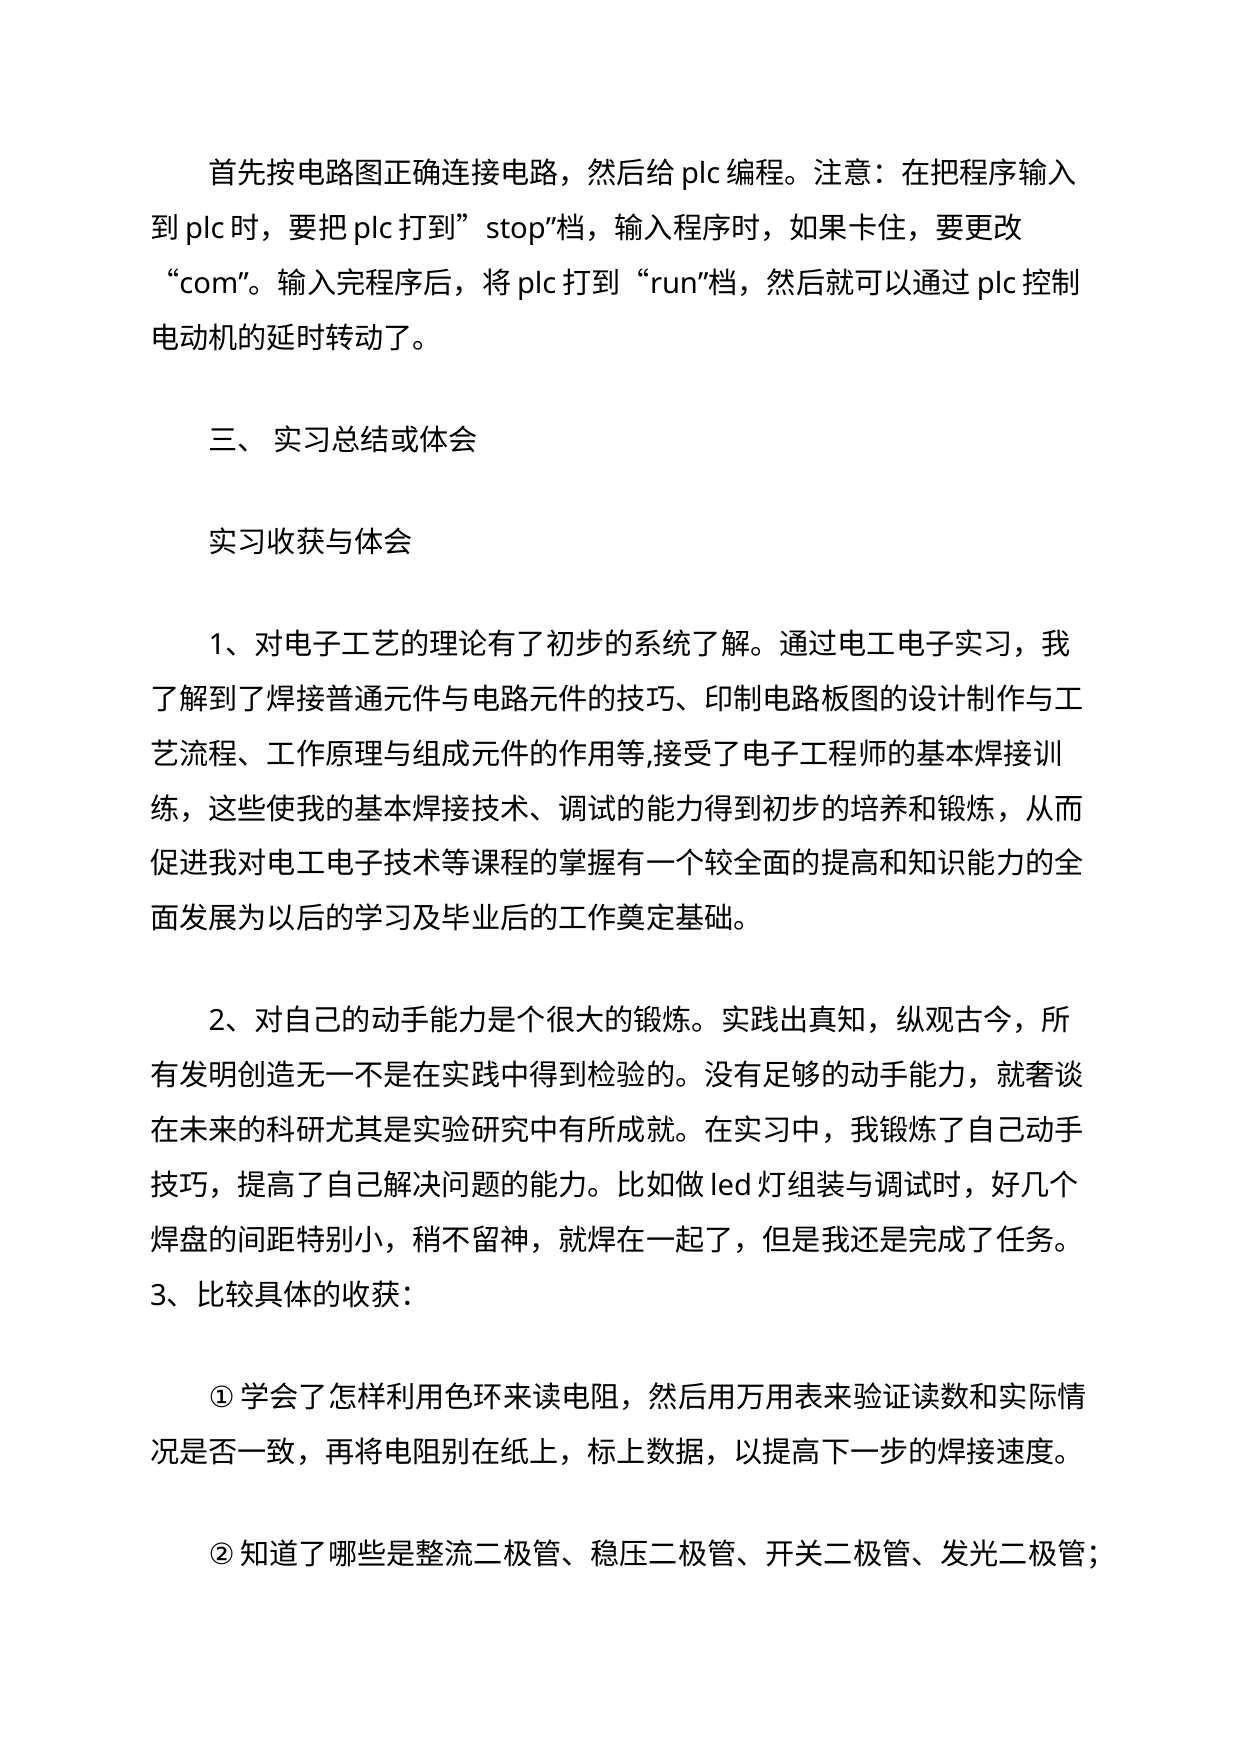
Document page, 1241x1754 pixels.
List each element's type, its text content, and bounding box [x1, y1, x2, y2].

text 1、对电子工艺的理论有了初步的系统了解。通过电工电子实习，我了解到了焊接普通元件与电路元件的技巧、印制电路板图的设计制作与工艺流程、工作原理与组成元件的作用等,接受了电子工程师的基本焊接训练，这些使我的基本焊接技术、调试的能力得到初步的培养和锻炼，从而促进我对电工电子技术等课程的掌握有一个较全面的提高和知识能力的全面发展为以后的学习及毕业后的工作奠定基础。 [150, 620, 1090, 937]
text 首先按电路图正确连接电路，然后给plc编程。注意：在把程序输入到plc时，要把plc打到”stop”档，输入程序时，如果卡住，要更改“com”。输入完程序后，将plc打到“run”档，然后就可以通过plc控制电动机的延时转动了。 [150, 150, 1090, 357]
text ①学会了怎样利用色环来读电阻，然后用万用表来验证读数和实际情况是否一致，再将电阻别在纸上，标上数据，以提高下一步的焊接速度。 [150, 1373, 1090, 1471]
text 实习收获与体会 [150, 518, 1090, 561]
text 三、 实习总结或体会 [150, 417, 1090, 459]
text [150, 1530, 1090, 1573]
text 2、对自己的动手能力是个很大的锻炼。实践出真知，纵观古今，所有发明创造无一不是在实践中得到检验的。没有足够的动手能力，就奢谈在未来的科研尤其是实验研究中有所成就。在实习中，我锻炼了自己动手技巧，提高了自己解决问题的能力。比如做led灯组装与调试时，好几个焊盘的间距特别小，稍不留神，就焊在一起了，但是我还是完成了任务。 3、比较具体的收获： [150, 997, 1090, 1314]
